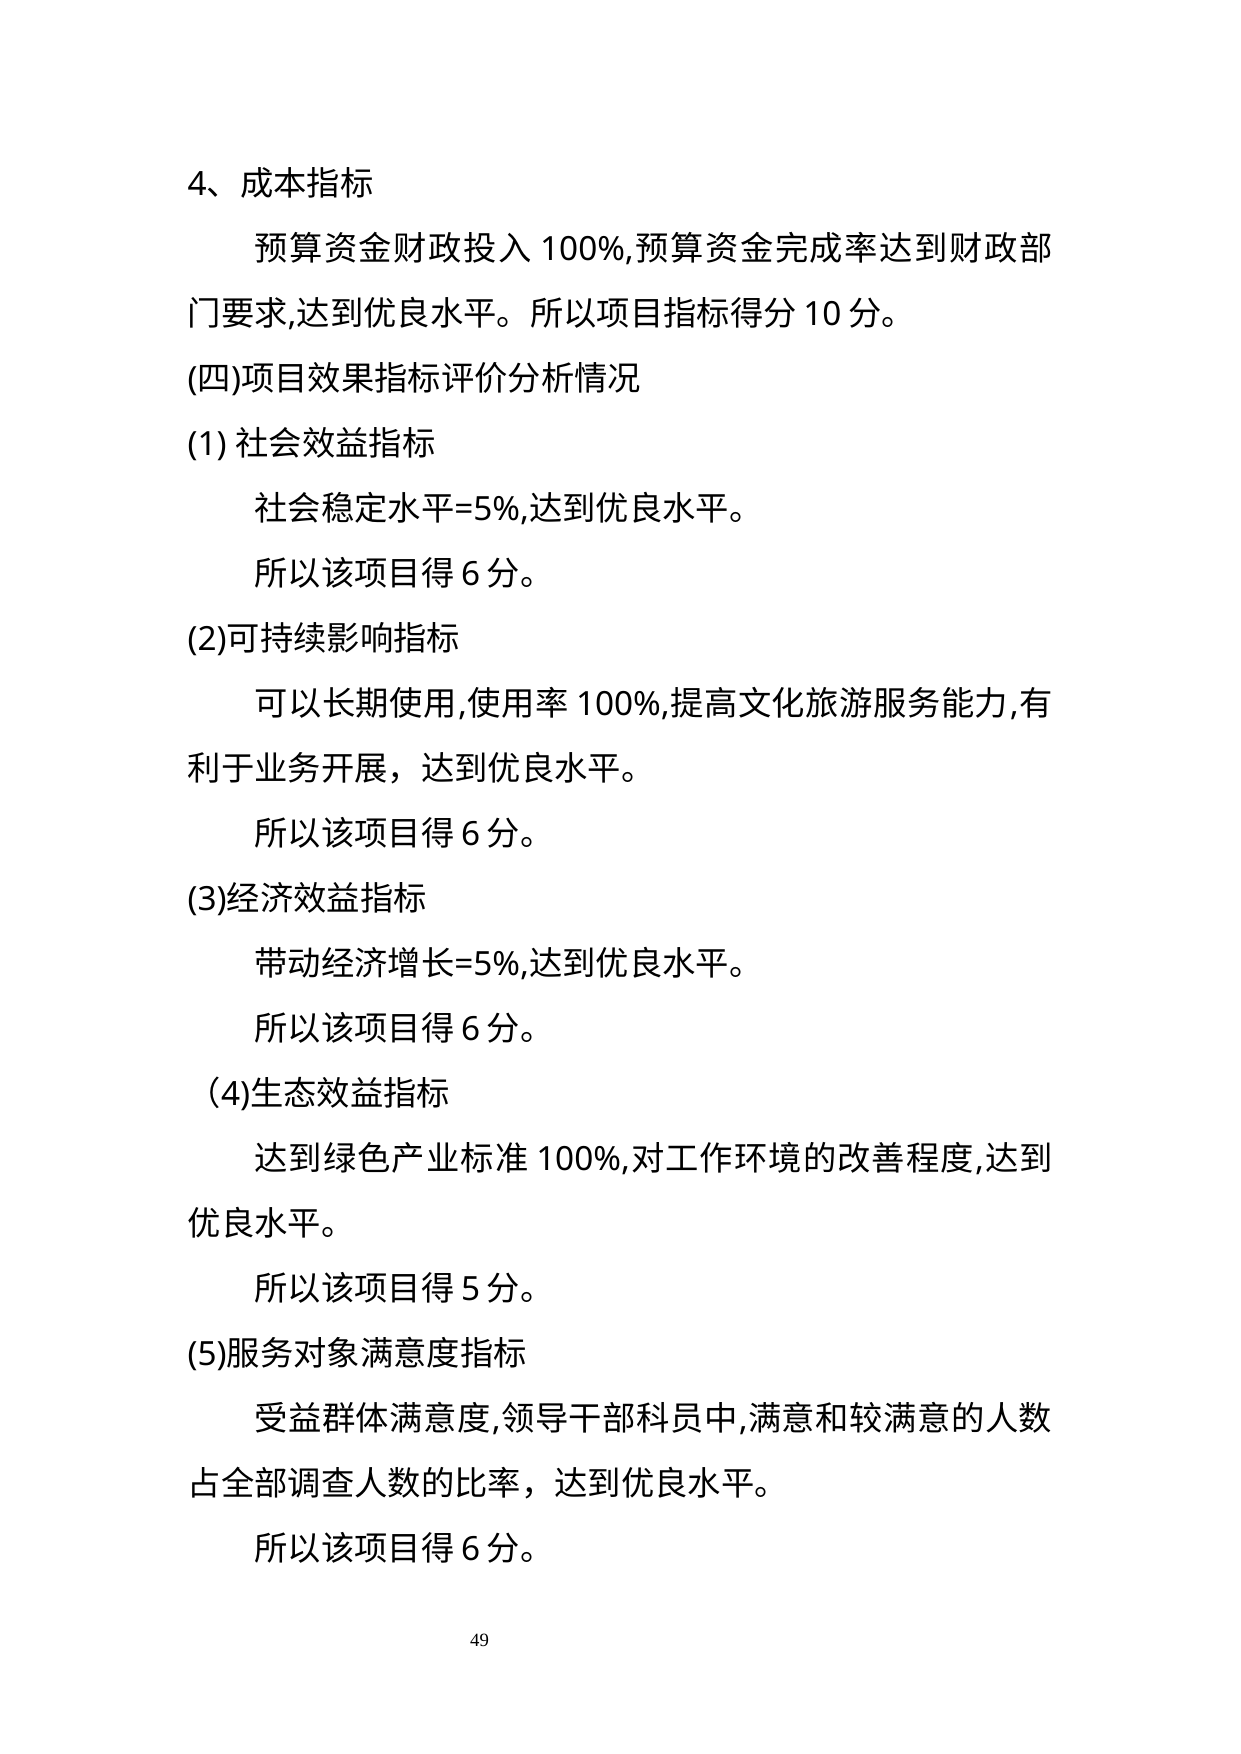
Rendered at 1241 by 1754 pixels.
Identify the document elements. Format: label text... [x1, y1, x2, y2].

text 社会稳定水平=5%,达到优良水平。 [187, 474, 1053, 539]
text (5)服务对象满意度指标 [187, 1319, 1053, 1384]
text 所以该项目得6分。 [187, 1514, 1053, 1579]
text (四)项目效果指标评价分析情况 [187, 344, 1053, 409]
text (2)可持续影响指标 [187, 604, 1053, 669]
text 所以该项目得5分。 [187, 1254, 1053, 1319]
text 达到绿色产业标准100%,对工作环境的改善程度,达到优良水平。 [187, 1124, 1053, 1254]
text (1) 社会效益指标 [187, 409, 1053, 474]
text 4、成本指标 [187, 149, 1053, 214]
text 所以该项目得6分。 [187, 994, 1053, 1059]
text 带动经济增长=5%,达到优良水平。 [187, 929, 1053, 994]
text （4)生态效益指标 [187, 1059, 1053, 1124]
text 预算资金财政投入100%,预算资金完成率达到财政部门要求,达到优良水平。所以项目指标得分10分。 [187, 214, 1053, 344]
text 所以该项目得6分。 [187, 539, 1053, 604]
text 可以长期使用,使用率100%,提高文化旅游服务能力,有利于业务开展，达到优良水平。 [187, 669, 1053, 799]
text 受益群体满意度,领导干部科员中,满意和较满意的人数占全部调查人数的比率，达到优良水平。 [187, 1384, 1053, 1514]
text (3)经济效益指标 [187, 864, 1053, 929]
text 所以该项目得6分。 [187, 799, 1053, 864]
